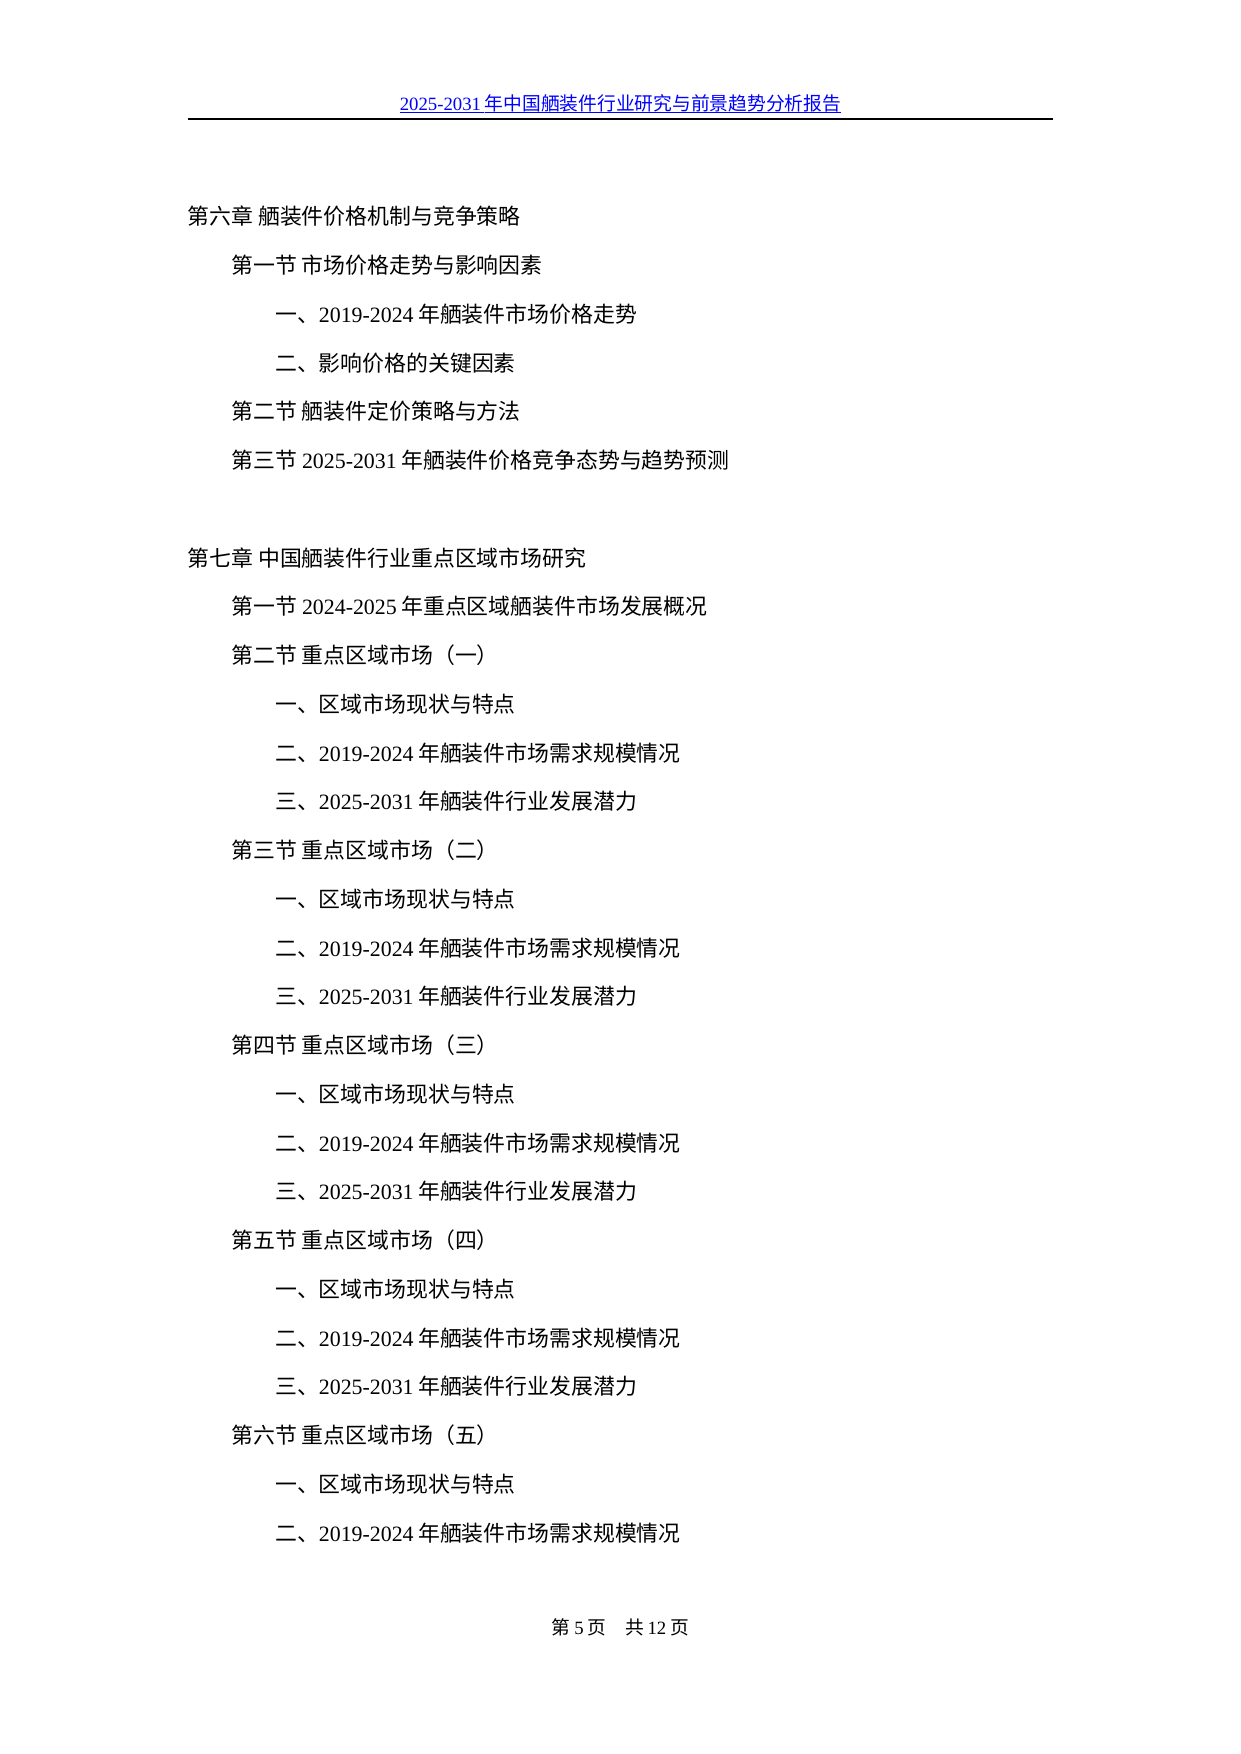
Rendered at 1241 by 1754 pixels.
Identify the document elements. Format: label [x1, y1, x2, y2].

text [187, 150, 1053, 1548]
